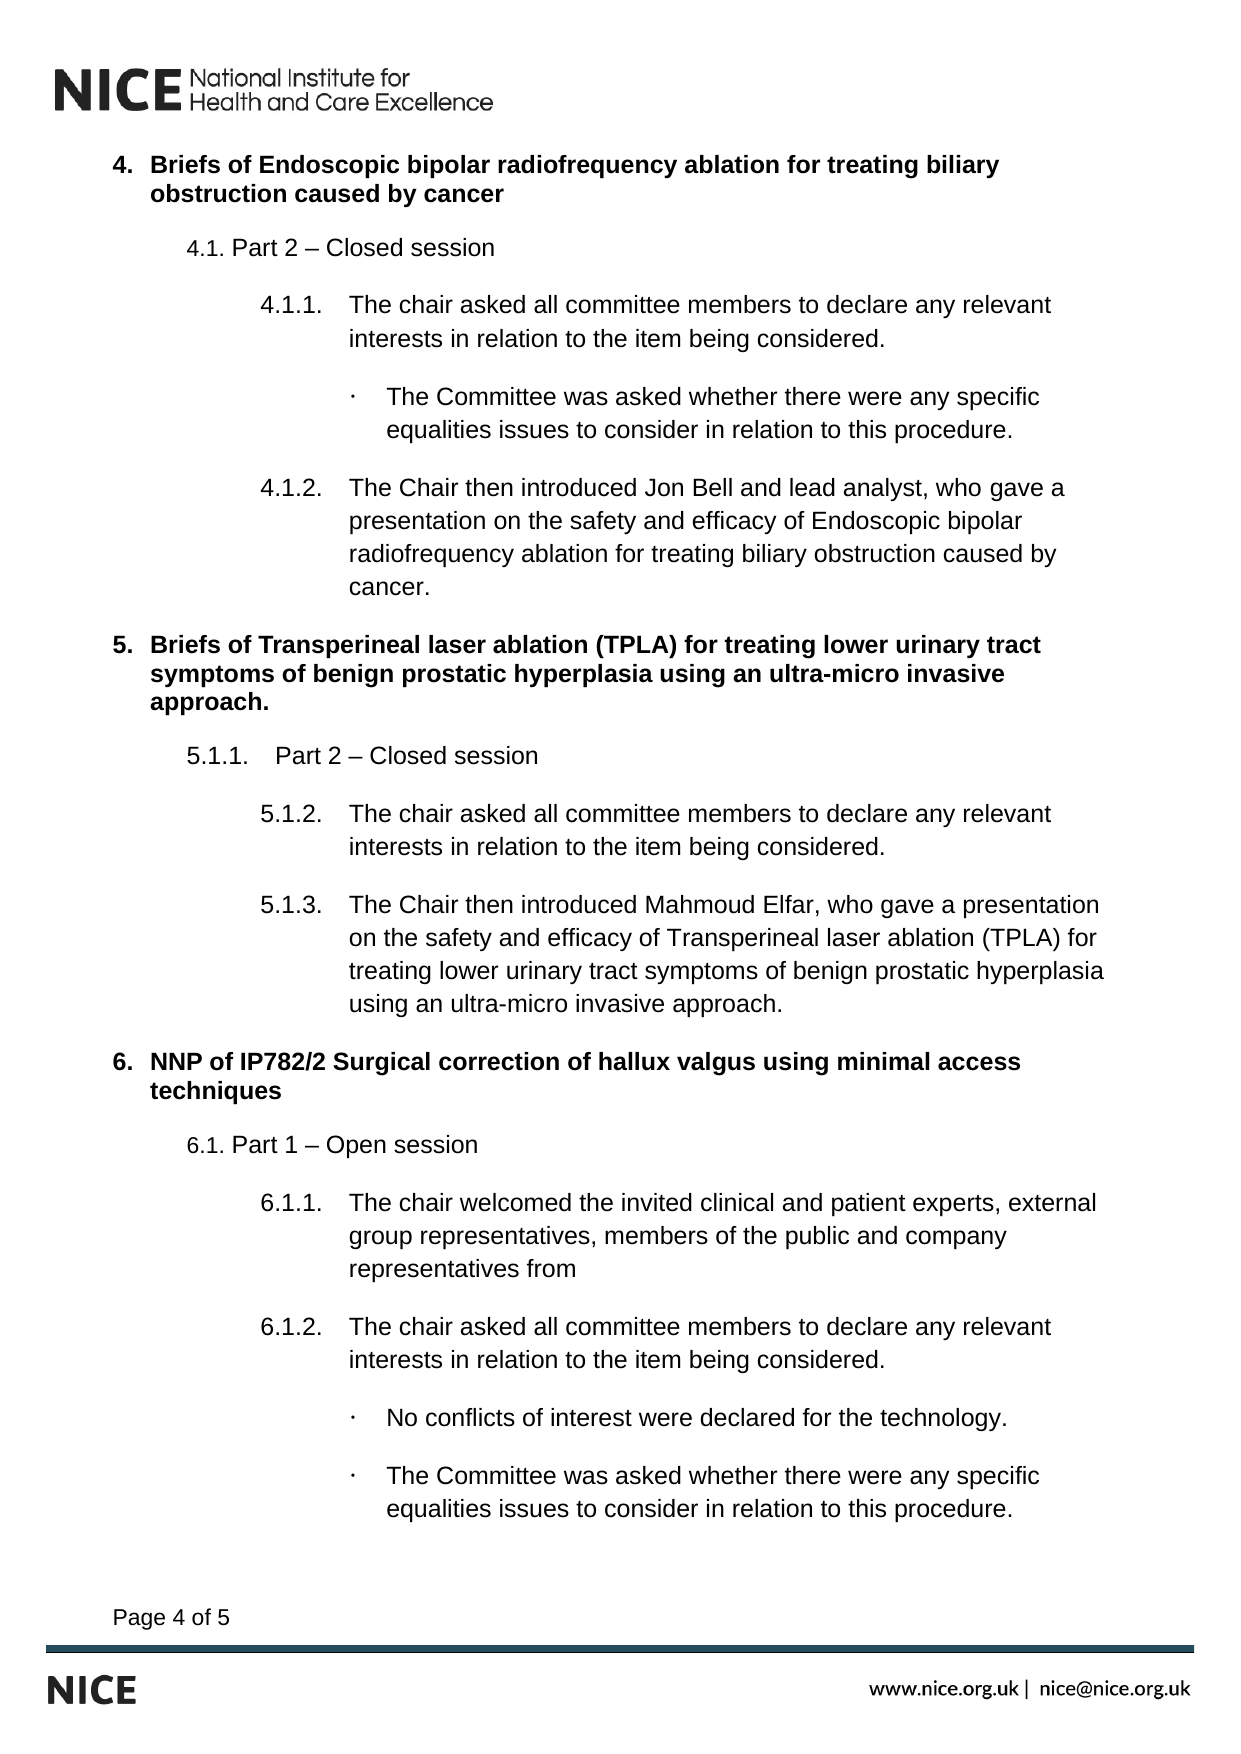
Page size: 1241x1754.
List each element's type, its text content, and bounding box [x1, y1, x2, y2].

text Part 1 – Open session [186, 1130, 1128, 1158]
list The Committee was asked whether there were any specific equalities issues to consider in relation to this procedure. [349, 1461, 1128, 1523]
text The Chair then introduced Mahmoud Elfar, who gave a presentation on the safety and efficacy of Transperineal laser ablation (TPLA) for treating lower urinary tract symptoms of benign prostatic hyperplasia using an ultra-micro invasive approach. [260, 890, 1128, 1018]
text NNP of IP782/2 Surgical correction of hallux valgus using minimal access techniques [112, 1047, 1128, 1105]
text The Chair then introduced Jon Bell and lead analyst, who gave a presentation on the safety and efficacy of Endoscopic bipolar radiofrequency ablation for treating biliary obstruction caused by cancer. [260, 473, 1128, 601]
text Part 2 – Closed session [186, 741, 1128, 770]
text The chair asked all committee members to declare any relevant interests in relation to the item being considered. [260, 1312, 1128, 1373]
text The chair welcomed the invited clinical and patient experts, external group representatives, members of the public and company representatives from [260, 1188, 1128, 1282]
list No conflicts of interest were declared for the technology. [349, 1403, 1128, 1432]
text Briefs of Transperineal laser ablation (TPLA) for treating lower urinary tract symptoms of benign prostatic hyperplasia using an ultra-micro invasive approach. [112, 630, 1128, 716]
text The chair asked all committee members to declare any relevant interests in relation to the item being considered. [260, 291, 1128, 352]
picture [32, 47, 511, 128]
text The chair asked all committee members to declare any relevant interests in relation to the item being considered. [260, 799, 1128, 861]
list The Committee was asked whether there were any specific equalities issues to consider in relation to this procedure. [349, 382, 1128, 443]
text Part 2 – Closed session [186, 232, 1128, 261]
picture [46, 1645, 1195, 1729]
text Briefs of Endoscopic bipolar radiofrequency ablation for treating biliary obstruction caused by cancer [112, 150, 1128, 207]
